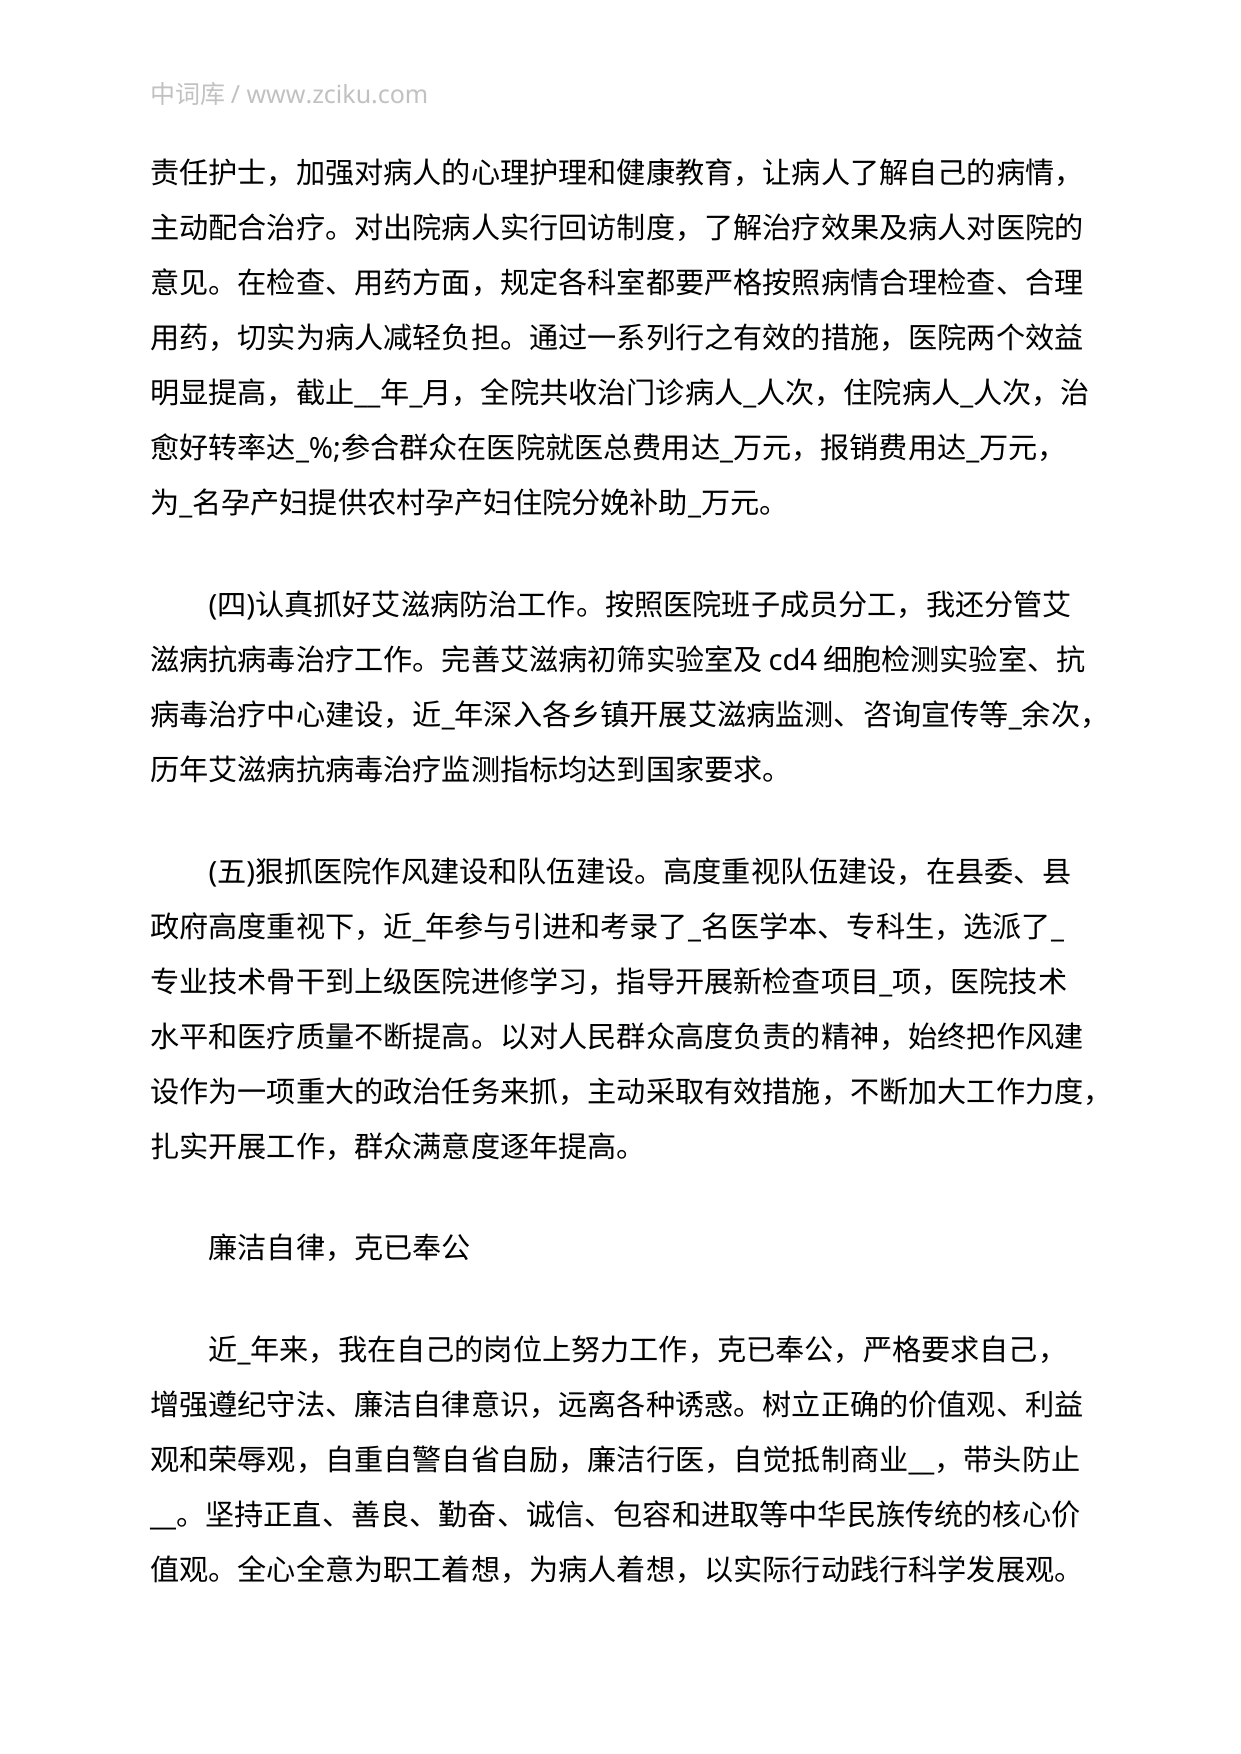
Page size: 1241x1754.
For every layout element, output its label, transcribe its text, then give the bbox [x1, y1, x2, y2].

text 近_年来，我在自己的岗位上努力工作，克已奉公，严格要求自己，增强遵纪守法、廉洁自律意识，远离各种诱惑。树立正确的价值观、利益观和荣辱观，自重自警自省自励，廉洁行医，自觉抵制商业__，带头防止__。坚持正直、善良、勤奋、诚信、包容和进取等中华民族传统的核心价值观。全心全意为职工着想，为病人着想，以实际行动践行科学发展观。 [150, 1327, 1090, 1589]
text (四)认真抓好艾滋病防治工作。按照医院班子成员分工，我还分管艾滋病抗病毒治疗工作。完善艾滋病初筛实验室及cd4细胞检测实验室、抗病毒治疗中心建设，近_年深入各乡镇开展艾滋病监测、咨询宣传等_余次，历年艾滋病抗病毒治疗监测指标均达到国家要求。 [150, 582, 1090, 789]
text 廉洁自律，克已奉公 [150, 1225, 1090, 1267]
text (五)狠抓医院作风建设和队伍建设。高度重视队伍建设，在县委、县政府高度重视下，近_年参与引进和考录了_名医学本、专科生，选派了_专业技术骨干到上级医院进修学习，指导开展新检查项目_项，医院技术水平和医疗质量不断提高。以对人民群众高度负责的精神，始终把作风建设作为一项重大的政治任务来抓，主动采取有效措施，不断加大工作力度，扎实开展工作，群众满意度逐年提高。 [150, 848, 1090, 1165]
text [150, 150, 1090, 522]
